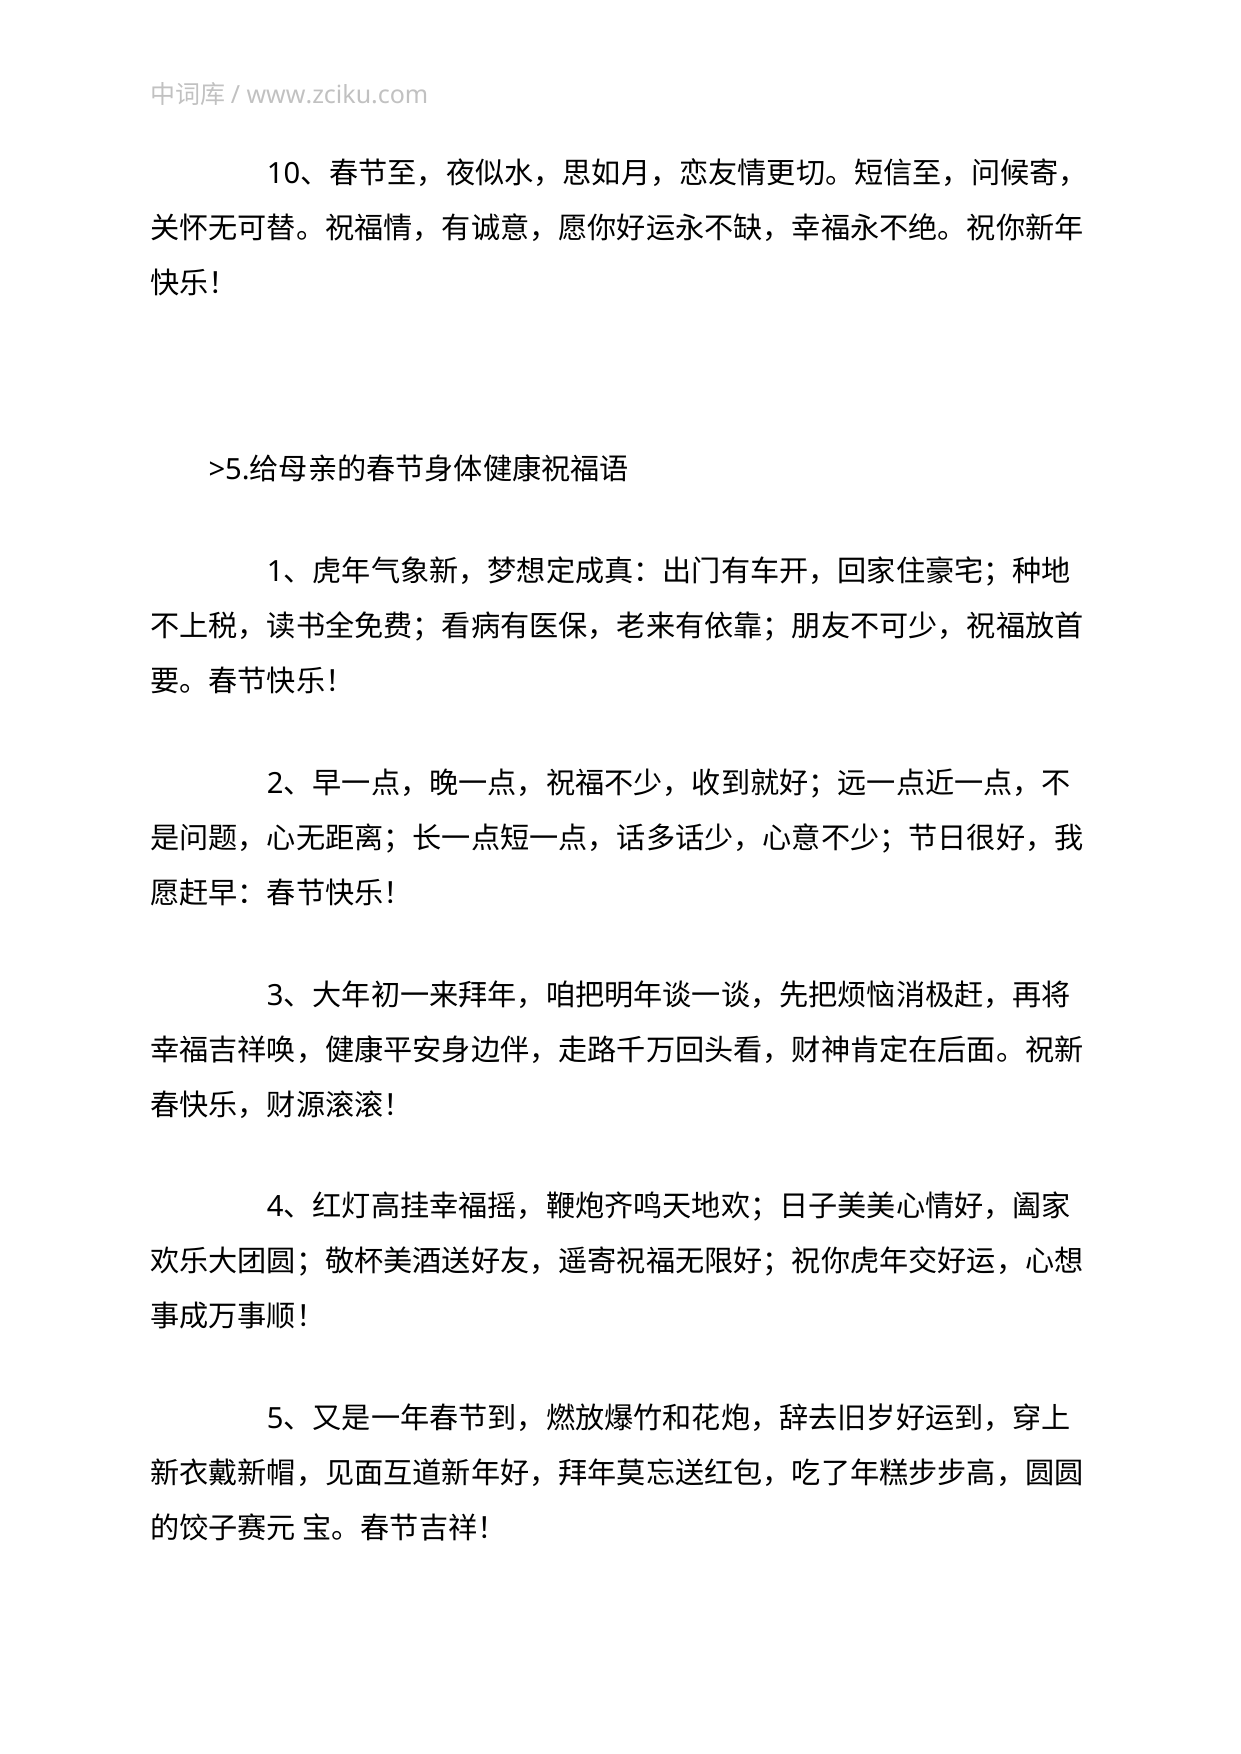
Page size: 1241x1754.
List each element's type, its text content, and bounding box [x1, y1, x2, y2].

text 10、春节至，夜似水，思如月，恋友情更切。短信至，问候寄，关怀无可替。祝福情，有诚意，愿你好运永不缺，幸福永不绝。祝你新年快乐！ [150, 150, 1090, 302]
text 5、又是一年春节到，燃放爆竹和花炮，辞去旧岁好运到，穿上新衣戴新帽，见面互道新年好，拜年莫忘送红包，吃了年糕步步高，圆圆的饺子赛元 宝。春节吉祥！ [150, 1394, 1090, 1547]
text >5.给母亲的春节身体健康祝福语 [150, 446, 1090, 488]
text 4、红灯高挂幸福摇，鞭炮齐鸣天地欢；日子美美心情好，阖家欢乐大团圆；敬杯美酒送好友，遥寄祝福无限好；祝你虎年交好运，心想事成万事顺！ [150, 1183, 1090, 1335]
text 2、早一点，晚一点，祝福不少，收到就好；远一点近一点，不是问题，心无距离；长一点短一点，话多话少，心意不少；节日很好，我愿赶早：春节快乐！ [150, 759, 1090, 912]
text 1、虎年气象新，梦想定成真：出门有车开，回家住豪宅；种地不上税，读书全免费；看病有医保，老来有依靠；朋友不可少，祝福放首要。春节快乐！ [150, 548, 1090, 700]
text 3、大年初一来拜年，咱把明年谈一谈，先把烦恼消极赶，再将幸福吉祥唤，健康平安身边伴，走路千万回头看，财神肯定在后面。祝新春快乐，财源滚滚！ [150, 971, 1090, 1123]
